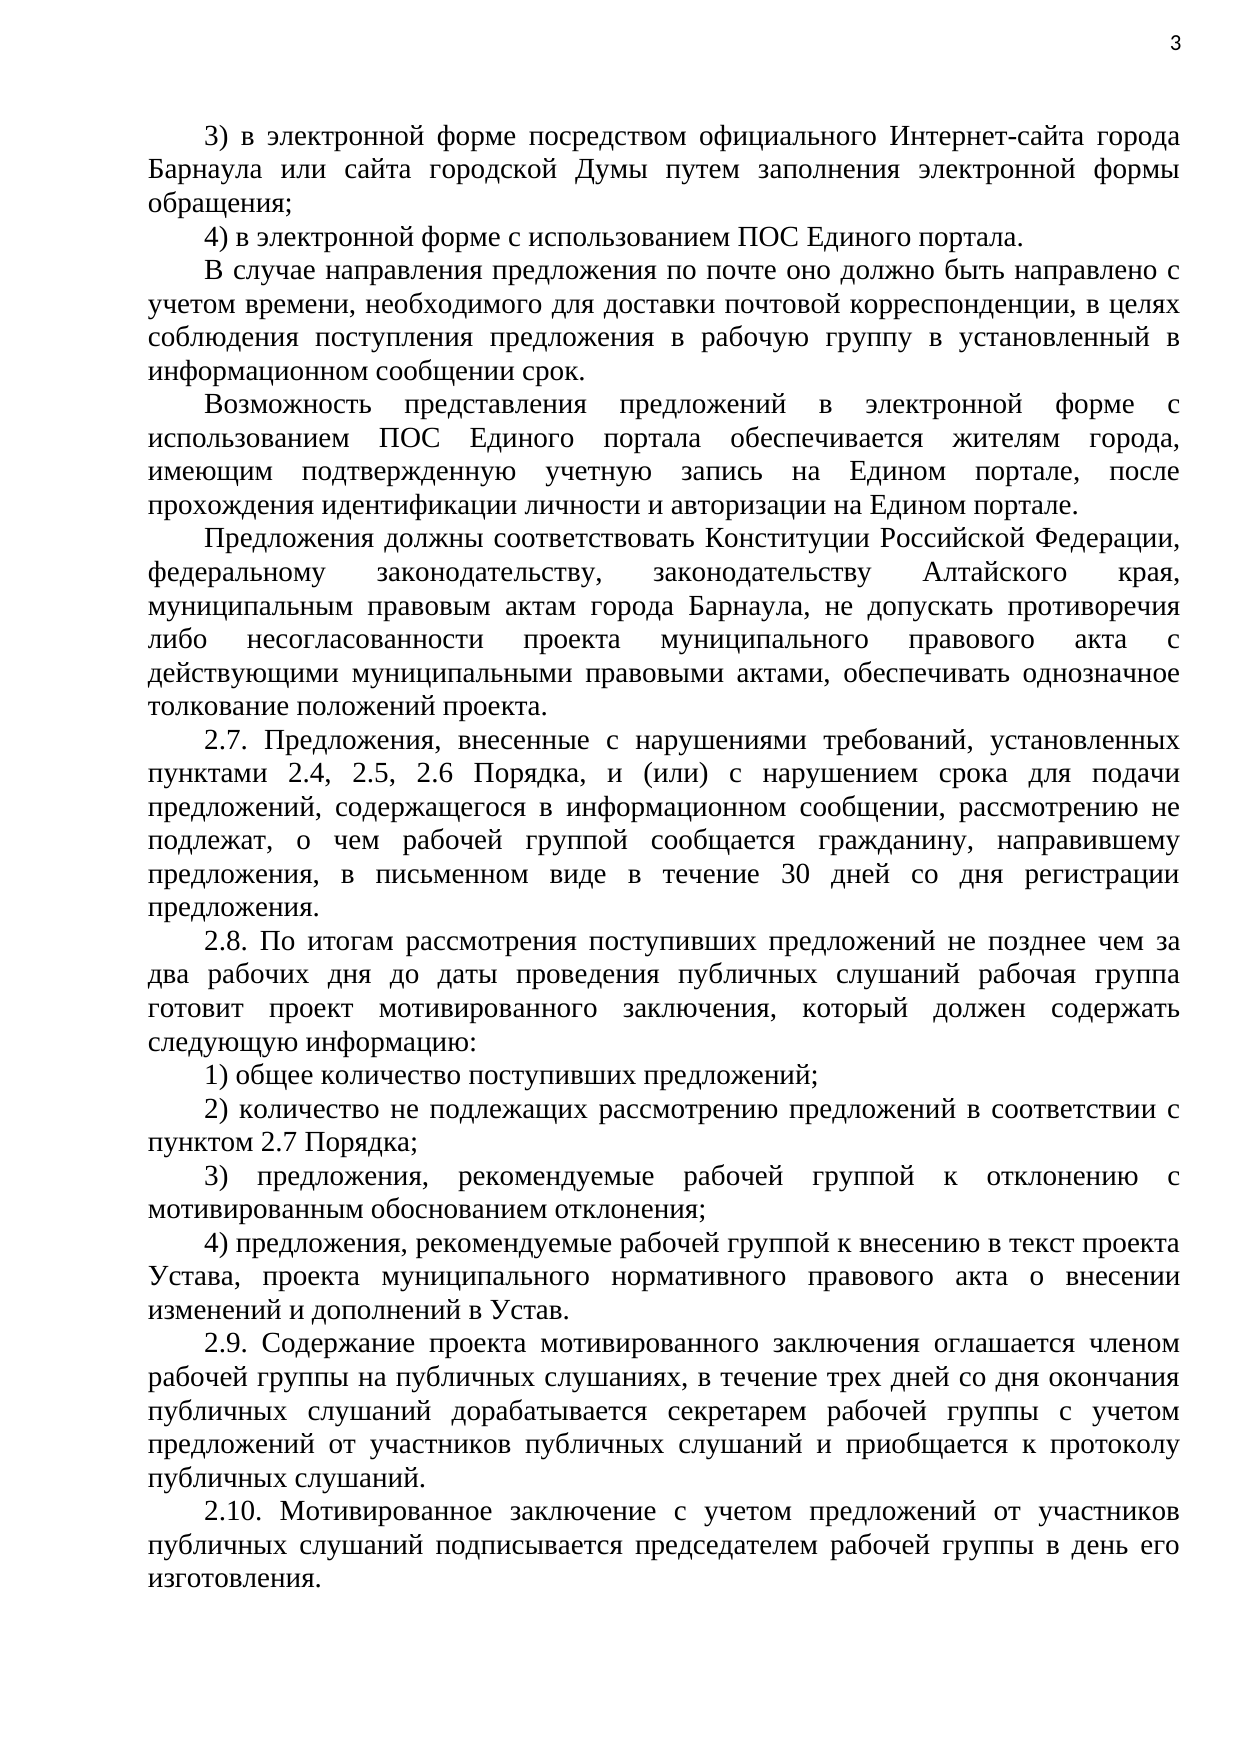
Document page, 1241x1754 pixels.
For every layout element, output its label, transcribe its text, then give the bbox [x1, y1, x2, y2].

text 2.9. Содержание проекта мотивированного заключения оглашается членом рабочей группы на публичных слушаниях, в течение трех дней со дня окончания публичных слушаний дорабатывается секретарем рабочей группы с учетом предложений от участников публичных слушаний и приобщается к протоколу публичных слушаний. [148, 1326, 1181, 1493]
text 4) предложения, рекомендуемые рабочей группой к внесению в текст проекта Устава, проекта муниципального нормативного правового акта о внесении изменений и дополнений в Устав. [148, 1225, 1181, 1326]
text 3) предложения, рекомендуемые рабочей группой к отклонению с мотивированным обоснованием отклонения; [148, 1158, 1181, 1225]
text Предложения должны соответствовать Конституции Российской Федерации, федеральному законодательству, законодательству Алтайского края, муниципальным правовым актам города Барнаула, не допускать противоречия либо несогласованности проекта муниципального правового акта с действующими муниципальными правовыми актами, обеспечивать однозначное толкование положений проекта. [148, 521, 1181, 722]
text 1) общее количество поступивших предложений; [148, 1057, 1181, 1091]
text 3) в электронной форме посредством официального Интернет-сайта города Барнаула или сайта городской Думы путем заполнения электронной формы обращения; [148, 118, 1181, 219]
text 2.8. По итогам рассмотрения поступивших предложений не позднее чем за два рабочих дня до даты проведения публичных слушаний рабочая группа готовит проект мотивированного заключения, который должен содержать следующую информацию: [148, 923, 1181, 1057]
text Возможность представления предложений в электронной форме с использованием ПОС Единого портала обеспечивается жителям города, имеющим подтвержденную учетную запись на Едином портале, после прохождения идентификации личности и авторизации на Едином портале. [148, 386, 1181, 521]
text 4) в электронной форме с использованием ПОС Единого портала. [148, 219, 1181, 252]
text 2.7. Предложения, внесенные с нарушениями требований, установленных пунктами 2.4, 2.5, 2.6 Порядка, и (или) с нарушением срока для подачи предложений, содержащегося в информационном сообщении, рассмотрению не подлежат, о чем рабочей группой сообщается гражданину, направившему предложения, в письменном виде в течение 30 дней со дня регистрации предложения. [148, 722, 1181, 923]
text 2.10. Мотивированное заключение с учетом предложений от участников публичных слушаний подписывается председателем рабочей группы в день его изготовления. [148, 1493, 1181, 1594]
text В случае направления предложения по почте оно должно быть направлено с учетом времени, необходимого для доставки почтовой корреспонденции, в целях соблюдения поступления предложения в рабочую группу в установленный в информационном сообщении срок. [148, 252, 1181, 386]
text 2) количество не подлежащих рассмотрению предложений в соответствии с пунктом 2.7 Порядка; [148, 1091, 1181, 1158]
